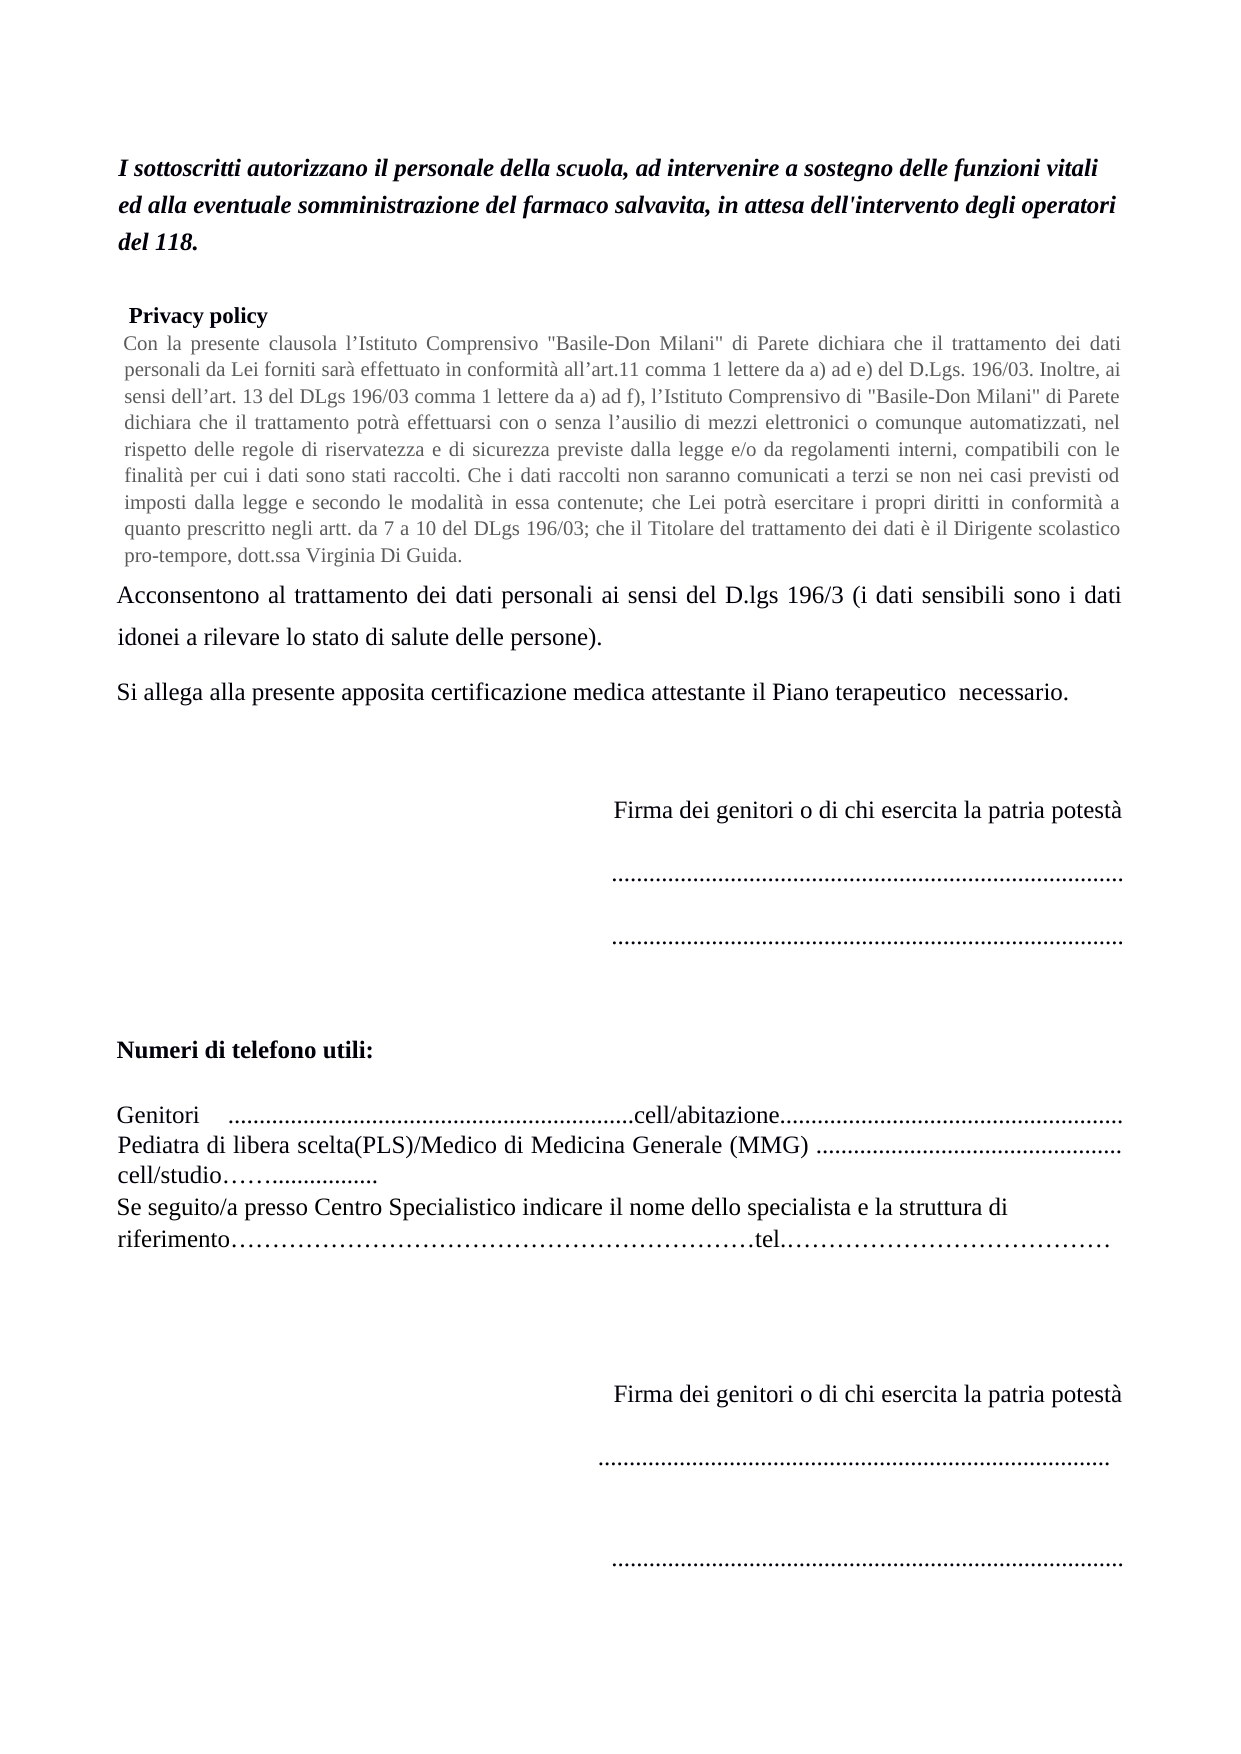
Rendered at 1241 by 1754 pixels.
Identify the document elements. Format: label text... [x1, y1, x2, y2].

text Firma dei genitori o di chi esercita la patria potestà [613, 796, 1123, 824]
text .................................................................................. [118, 921, 1123, 950]
text Genitori .................................................................cell/abitazione....................................................... Pediatra di libera scelta(PLS)/Medico di Medicina Generale (MMG) ................................................. cell/studio……................. [116, 1100, 1123, 1189]
text Acconsentono al trattamento dei dati personali ai sensi del D.lgs 196/3 (i dati sensibili sono i dati idonei a rilevare lo stato di salute delle persone). [116, 580, 1123, 650]
subtitle Privacy policy [123, 302, 1129, 329]
text Se seguito/a presso Centro Specialistico indicare il nome dello specialista e la struttura di riferimento………………………………………………………tel.………………………………… [116, 1192, 1129, 1252]
text Si allega alla presente apposita certificazione medica attestante il Piano terapeutico necessario. [116, 677, 1123, 706]
text .................................................................................. [118, 858, 1123, 887]
text Numeri di telefono utili: [116, 1035, 1123, 1063]
text .................................................................................. [116, 1442, 1123, 1470]
text Con la presente clausola l’Istituto Comprensivo "Basile-Don Milani" di Parete dichiara che il trattamento dei dati personali da Lei forniti sarà effettuato in conformità all’art.11 comma 1 lettere da a) ad e) del D.Lgs. 196/03. Inoltre, ai sensi dell’art. 13 del DLgs 196/03 comma 1 lettere da a) ad f), l’Istituto Comprensivo di "Basile-Don Milani" di Parete dichiara che il trattamento potrà effettuarsi con o senza l’ausilio di mezzi elettronici o comunque automatizzati, nel rispetto delle regole di riservatezza e di sicurezza previste dalla legge e/o da regolamenti interni, compatibili con le finalità per cui i dati sono stati raccolti. Che i dati raccolti non saranno comunicati a terzi se non nei casi previsti od imposti dalla legge e secondo le modalità in essa contenute; che Lei potrà esercitare i propri diritti in conformità a quanto prescritto negli artt. da 7 a 10 del DLgs 196/03; che il Titolare del trattamento dei dati è il Dirigente scolastico pro-tempore, dott.ssa Virginia Di Guida. [123, 331, 1122, 567]
text .................................................................................. [118, 1543, 1123, 1572]
text I sottoscritti autorizzano il personale della scuola, ad intervenire a sostegno delle funzioni vitali ed alla eventuale somministrazione del farmaco salvavita, in attesa dell'intervento degli operatori del 118. [118, 153, 1129, 256]
text Firma dei genitori o di chi esercita la patria potestà [613, 1379, 1123, 1408]
